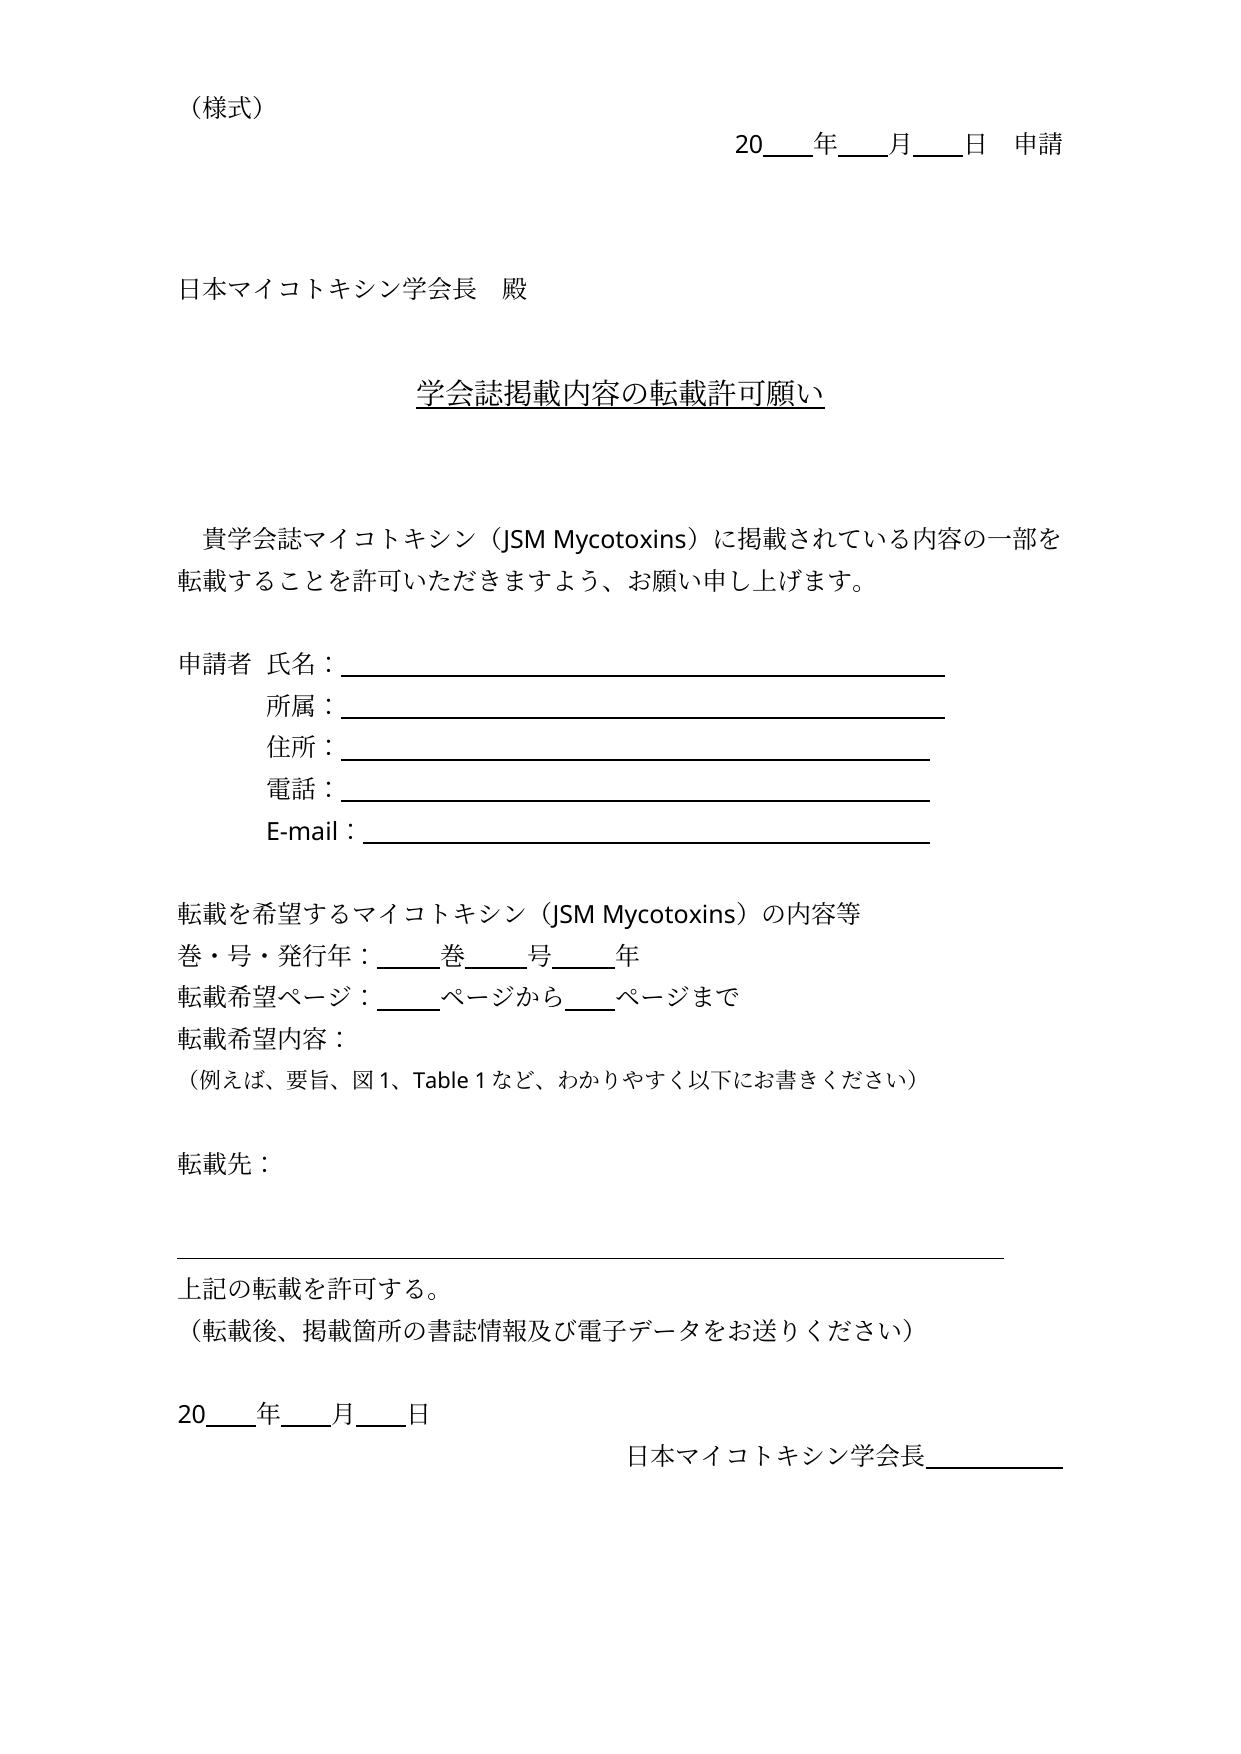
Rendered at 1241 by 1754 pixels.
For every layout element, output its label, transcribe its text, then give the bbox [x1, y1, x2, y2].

text 電話： [177, 767, 1063, 808]
text 所属： [177, 683, 1063, 725]
text 申請者 氏名： [177, 642, 1063, 683]
text 日本マイコトキシン学会長 [177, 1433, 1063, 1475]
text （転載後、掲載箇所の書誌情報及び電子データをお送りください） [177, 1308, 1063, 1350]
text 学会誌掲載内容の転載許可願い [177, 350, 1063, 433]
text 転載希望ページ： ページから ページまで [177, 975, 1063, 1017]
text 住所： [177, 725, 1063, 767]
text 20 年 月 日 [177, 1392, 1063, 1433]
text （例えば、要旨、図1、Table 1など、わかりやすく以下にお書きください） [177, 1058, 1063, 1100]
text 転載希望内容： [177, 1017, 1063, 1058]
text 貴学会誌マイコトキシン（JSM Mycotoxins）に掲載されている内容の一部を転載することを許可いただきますよう、お願い申し上げます。 [177, 517, 1063, 600]
text 転載先： [177, 1142, 1063, 1183]
text 巻・号・発行年： 巻 号 年 [177, 933, 1063, 975]
text 日本マイコトキシン学会長 殿 [177, 267, 1063, 308]
text E-mail： [177, 808, 1063, 850]
text 転載を希望するマイコトキシン（JSM Mycotoxins）の内容等 [177, 892, 1063, 933]
text 上記の転載を許可する。 [177, 1267, 1063, 1308]
